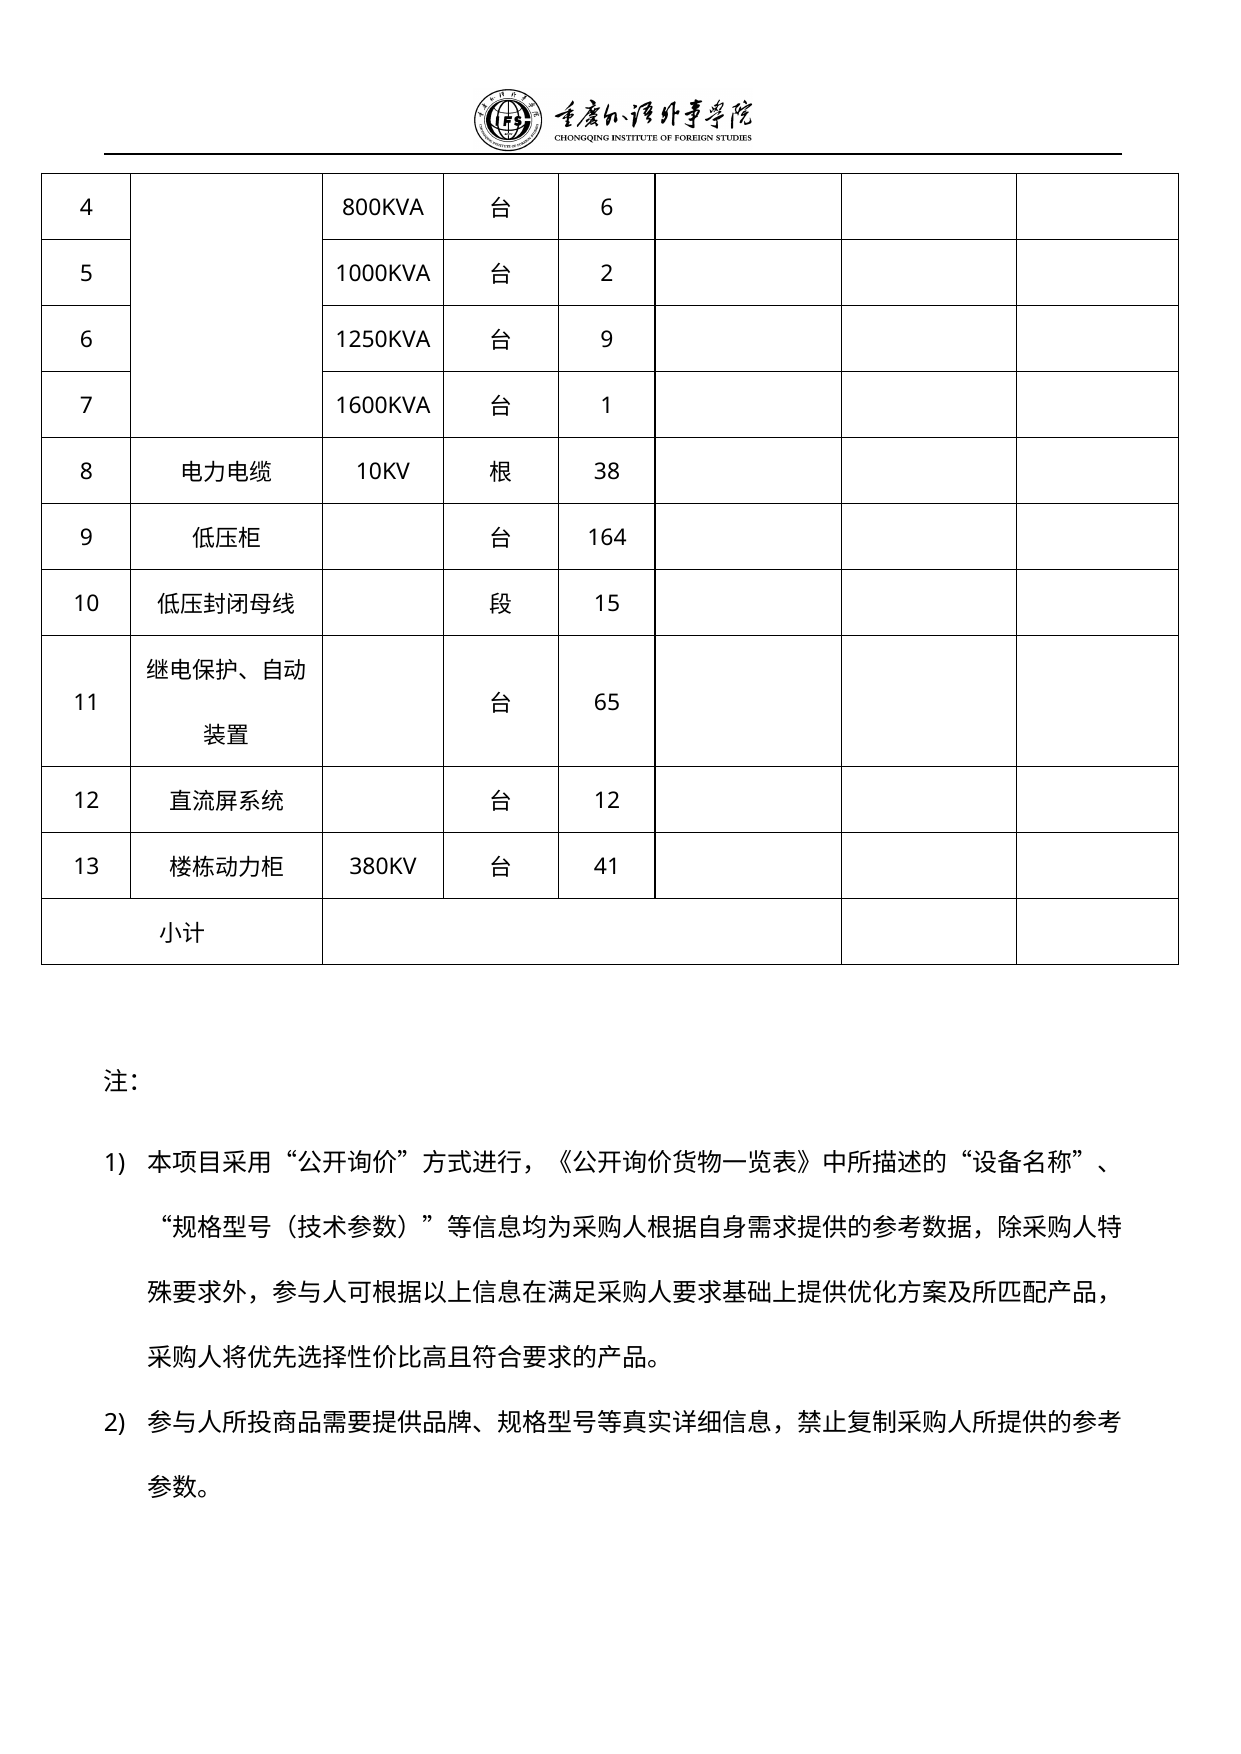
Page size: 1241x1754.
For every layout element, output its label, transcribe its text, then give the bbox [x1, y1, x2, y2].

table_cell [842, 174, 1016, 239]
table_cell [323, 636, 443, 766]
table_cell 台 [444, 504, 558, 569]
table_cell [323, 767, 443, 832]
table_cell 低压封闭母线 [131, 570, 322, 635]
table_cell 继电保护、自动装置 [131, 636, 322, 766]
table_cell [656, 636, 841, 766]
table_cell [656, 504, 841, 569]
table_cell [1017, 504, 1178, 569]
table_cell 800KVA [323, 174, 443, 239]
table_cell [842, 570, 1016, 635]
table_cell [656, 438, 841, 503]
table_cell 11 [42, 636, 130, 766]
table_cell [842, 636, 1016, 766]
table_cell 6 [42, 306, 130, 371]
table_cell [323, 570, 443, 635]
table_cell 9 [42, 504, 130, 569]
table_cell 12 [559, 767, 654, 832]
table_cell 164 [559, 504, 654, 569]
table_cell [656, 306, 841, 371]
table_cell 5 [42, 240, 130, 305]
table_cell 10 [42, 570, 130, 635]
table_cell 9 [559, 306, 654, 371]
table_cell 1 [559, 372, 654, 437]
table_cell 小计 [42, 899, 322, 964]
table_cell 台 [444, 372, 558, 437]
table_cell [1017, 833, 1178, 898]
table_cell 电力电缆 [131, 438, 322, 503]
table_cell [656, 240, 841, 305]
table_cell 直流屏系统 [131, 767, 322, 832]
table_cell [656, 174, 841, 239]
table_cell [842, 372, 1016, 437]
list 本项目采用“公开询价”方式进行，《公开询价货物一览表》中所描述的“设备名称”、“规格型号（技术参数）”等信息均为采购人根据自身需求提供的参考数据，除采购人特殊要求外，参与人可根据以上信息在满足采购人要求基础上提供优化方案及所匹配产品，采购人将优先选择性价比高且符合要求的产品。 [103, 1128, 1122, 1388]
table_cell 2 [559, 240, 654, 305]
table_cell [1017, 306, 1178, 371]
table_cell [842, 899, 1016, 964]
table_cell 10KV [323, 438, 443, 503]
table_cell 低压柜 [131, 504, 322, 569]
table_cell [323, 504, 443, 569]
table_cell 1250KVA [323, 306, 443, 371]
table_cell [1017, 767, 1178, 832]
table_cell [1017, 636, 1178, 766]
table_cell 6 [559, 174, 654, 239]
table_cell 段 [444, 570, 558, 635]
table_cell [1017, 240, 1178, 305]
table_cell [842, 504, 1016, 569]
table_cell 12 [42, 767, 130, 832]
table_cell [842, 306, 1016, 371]
table_cell [1017, 174, 1178, 239]
table_cell [656, 767, 841, 832]
table_cell [1017, 899, 1178, 964]
table_cell 380KV [323, 833, 443, 898]
table_cell [842, 240, 1016, 305]
table_cell [656, 372, 841, 437]
table_cell 台 [444, 636, 558, 766]
table_cell [1017, 438, 1178, 503]
table_cell 41 [559, 833, 654, 898]
table_cell 1000KVA [323, 240, 443, 305]
table_cell 4 [42, 174, 130, 239]
table_cell [1017, 570, 1178, 635]
table_cell 台 [444, 833, 558, 898]
table_cell 根 [444, 438, 558, 503]
table_cell 台 [444, 240, 558, 305]
table_cell [842, 438, 1016, 503]
table_cell 1600KVA [323, 372, 443, 437]
table_cell [323, 899, 841, 964]
table_cell 楼栋动力柜 [131, 833, 322, 898]
table_cell 13 [42, 833, 130, 898]
table_cell 台 [444, 174, 558, 239]
table_cell 7 [42, 372, 130, 437]
table_cell 台 [444, 767, 558, 832]
table_cell [1017, 372, 1178, 437]
picture [473, 88, 753, 152]
table_cell [842, 767, 1016, 832]
table_cell 台 [444, 306, 558, 371]
table_cell [656, 833, 841, 898]
table_cell 15 [559, 570, 654, 635]
table_cell [656, 570, 841, 635]
table_cell 38 [559, 438, 654, 503]
table_cell [842, 833, 1016, 898]
text 注： [103, 1047, 1122, 1112]
table_cell 8 [42, 438, 130, 503]
table_cell 65 [559, 636, 654, 766]
list 参与人所投商品需要提供品牌、规格型号等真实详细信息，禁止复制采购人所提供的参考参数。 [103, 1388, 1122, 1518]
